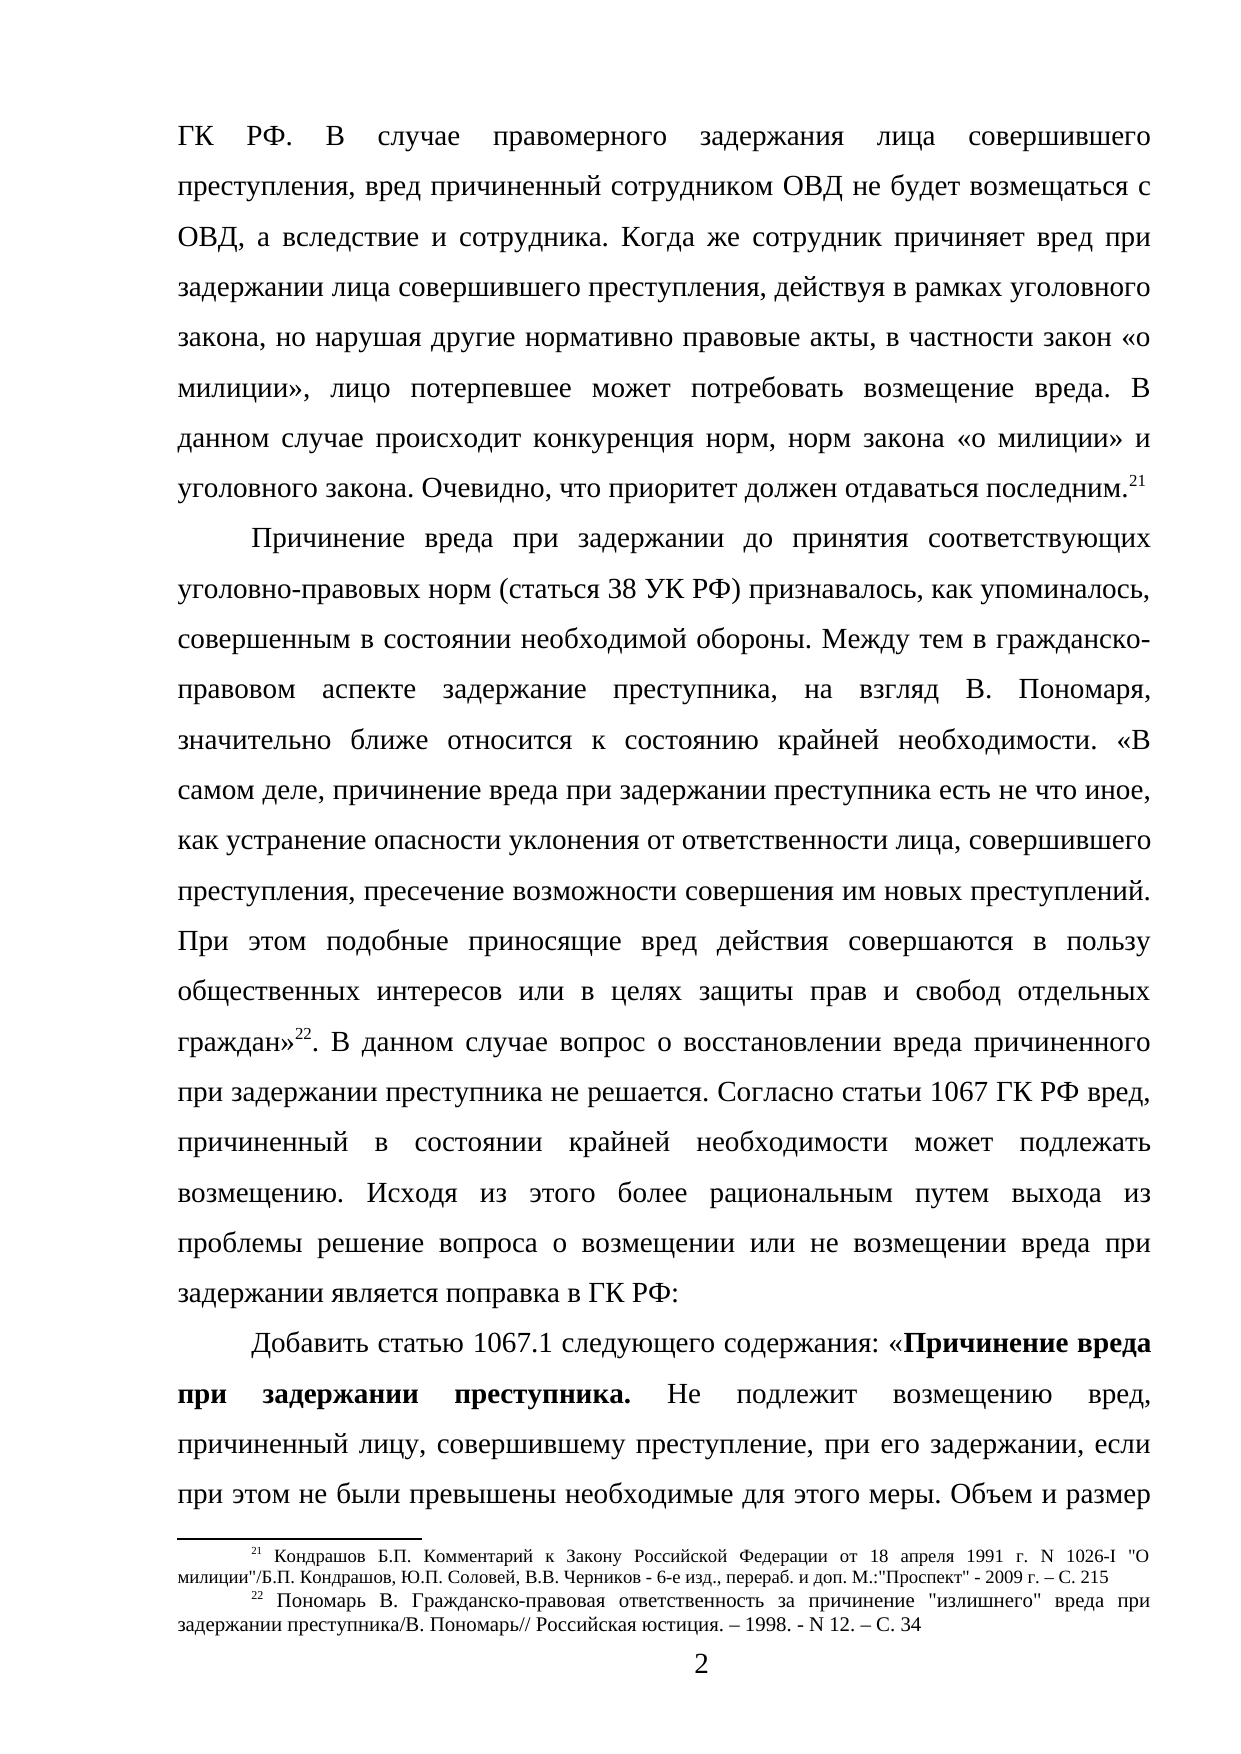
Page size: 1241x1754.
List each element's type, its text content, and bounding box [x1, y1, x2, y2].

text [177, 1326, 1152, 1510]
text Причинение вреда при задержании до принятия соответствующих уголовно-правовых норм (статься 38 УК РФ) признавалось, как упоминалось, совершенным в состоянии необходимой обороны. Между тем в гражданско-правовом аспекте задержание преступника, на взгляд В. Пономаря, значительно ближе относится к состоянию крайней необходимости. «В самом деле, причинение вреда при задержании преступника есть не что иное, как устранение опасности уклонения от ответственности лица, совершившего преступления, пресечение возможности совершения им новых преступлений. При этом подобные приносящие вред действия совершаются в пользу общественных интересов или в целях защиты прав и свобод отдельных граждан». В данном случае вопрос о восстановлении вреда причиненного при задержании преступника не решается. Согласно статьи 1067 ГК РФ вред, причиненный в состоянии крайней необходимости может подлежать возмещению. Исходя из этого более рациональным путем выхода из проблемы решение вопроса о возмещении или не возмещении вреда при задержании является поправка в ГК РФ: [177, 521, 1152, 1309]
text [177, 118, 1152, 504]
